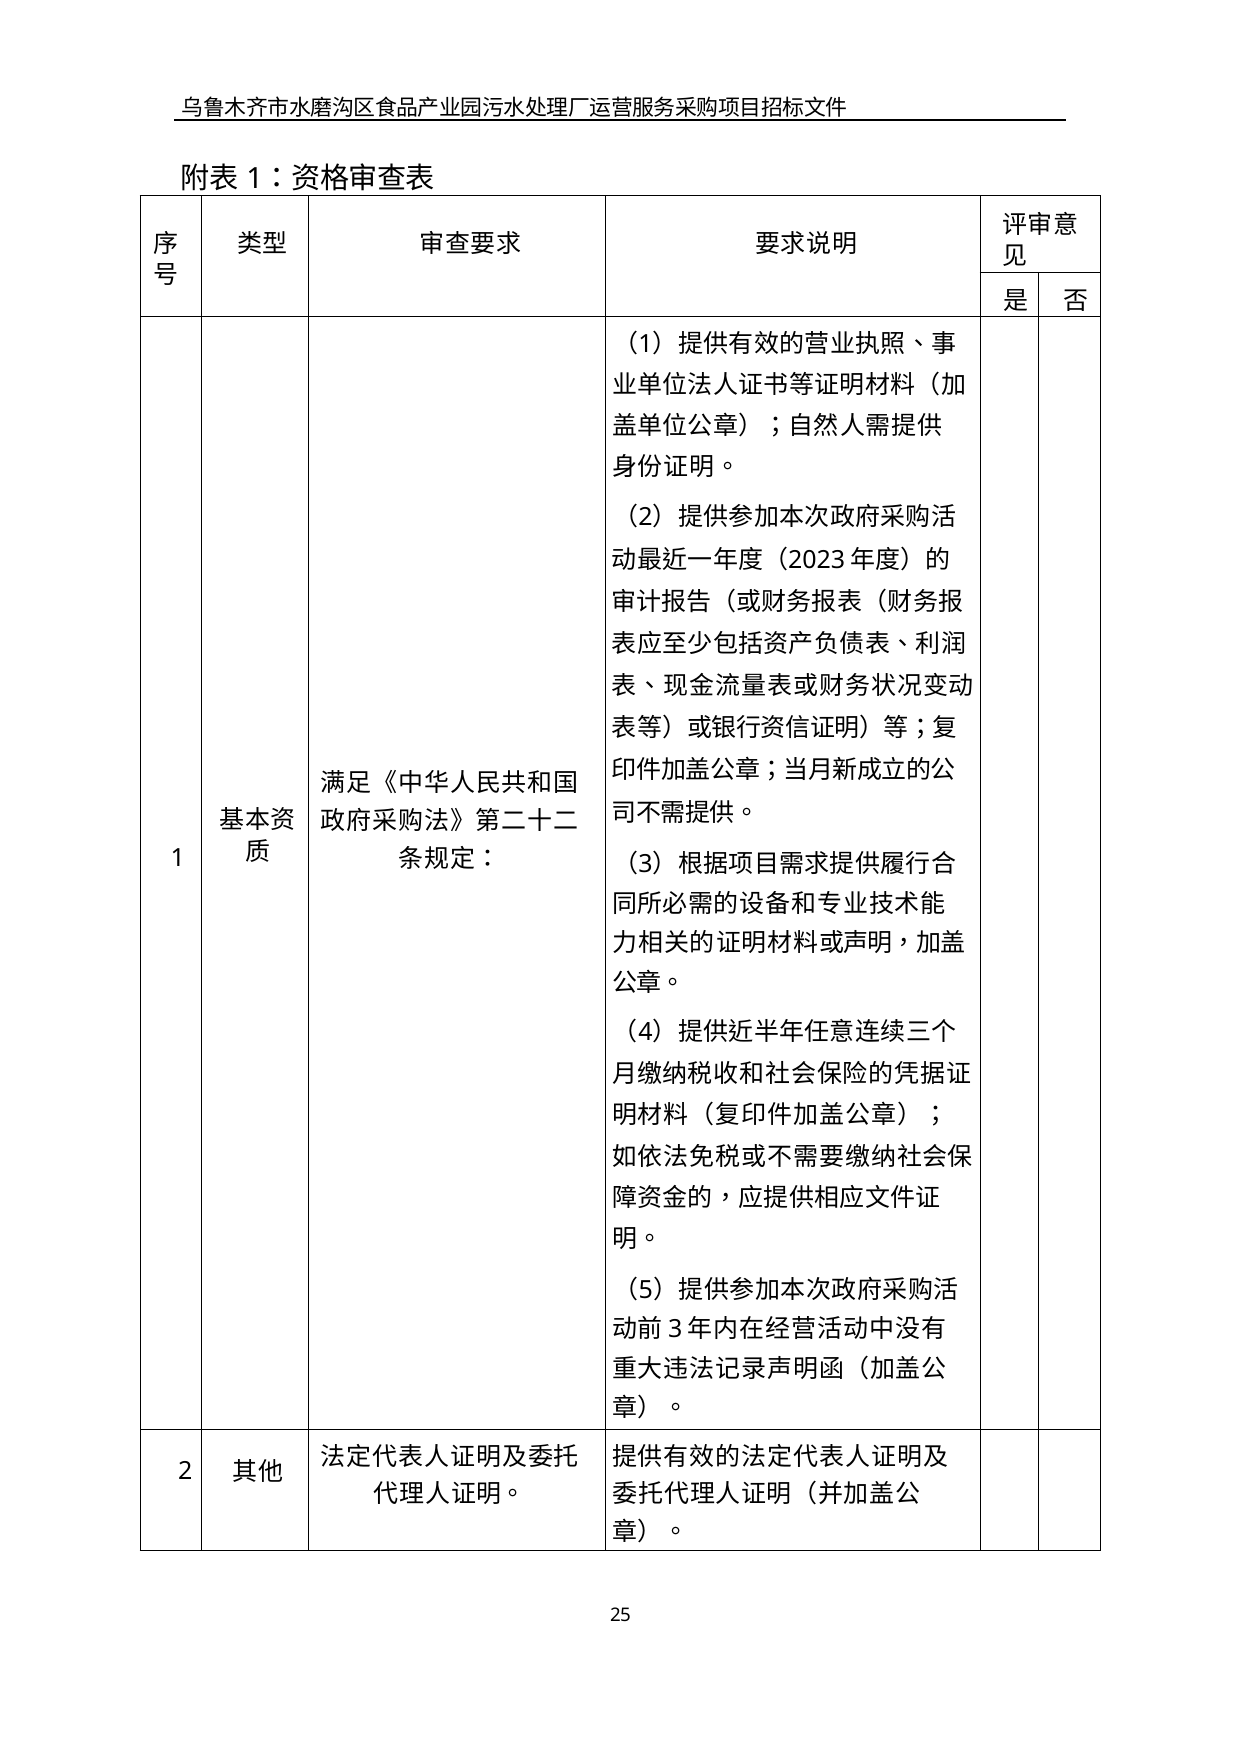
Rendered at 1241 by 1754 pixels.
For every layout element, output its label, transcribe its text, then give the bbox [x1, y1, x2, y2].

table_header 审查要求 [309, 196, 605, 316]
table_cell 法定代表人证明及委托代理人证明。 [309, 1430, 605, 1550]
table_header 要求说明 [606, 196, 980, 316]
table_header 评审意见 [981, 196, 1100, 272]
table_header 类型 [202, 196, 308, 316]
table_cell 基本资质 [202, 317, 308, 1428]
table_cell 2 [141, 1430, 201, 1550]
table_cell [1039, 1430, 1100, 1550]
table_cell （1）提供有效的营业执照、事业单位法人证书等证明材料（加盖单位公章）；自然人需提供身份证明。 （2）提供参加本次政府采购活动最近一年度（2023年度）的审计报告（或财务报表（财务报表应至少包括资产负债表、利润表、现金流量表或财务状况变动表等）或银行资信证明）等；复印件加盖公章；当月新成立的公司不需提供。 （3）根据项目需求提供履行合同所必需的设备和专业技术能力相关的证明材料或声明，加盖公章。 （4）提供近半年任意连续三个月缴纳税收和社会保险的凭据证明材料（复印件加盖公章）；如依法免税或不需要缴纳社会保障资金的，应提供相应文件证明。 （5）提供参加本次政府采购活动前3年内在经营活动中没有重大违法记录声明函（加盖公章）。 [606, 317, 980, 1428]
table_cell [981, 317, 1038, 1428]
table_cell 是 [981, 273, 1038, 316]
table_cell 否 [1039, 273, 1100, 316]
table_cell 提供有效的法定代表人证明及委托代理人证明（并加盖公章）。 [606, 1430, 980, 1550]
table_cell 其他 [202, 1430, 308, 1550]
table_cell 满足《中华人民共和国政府采购法》第二十二条规定： [309, 317, 605, 1428]
table_cell [981, 1430, 1038, 1550]
text 附表 1：资格审查表 [181, 161, 1101, 195]
table_cell [1039, 317, 1100, 1428]
table_cell 1 [141, 317, 201, 1428]
table_header 序号 [141, 196, 201, 316]
